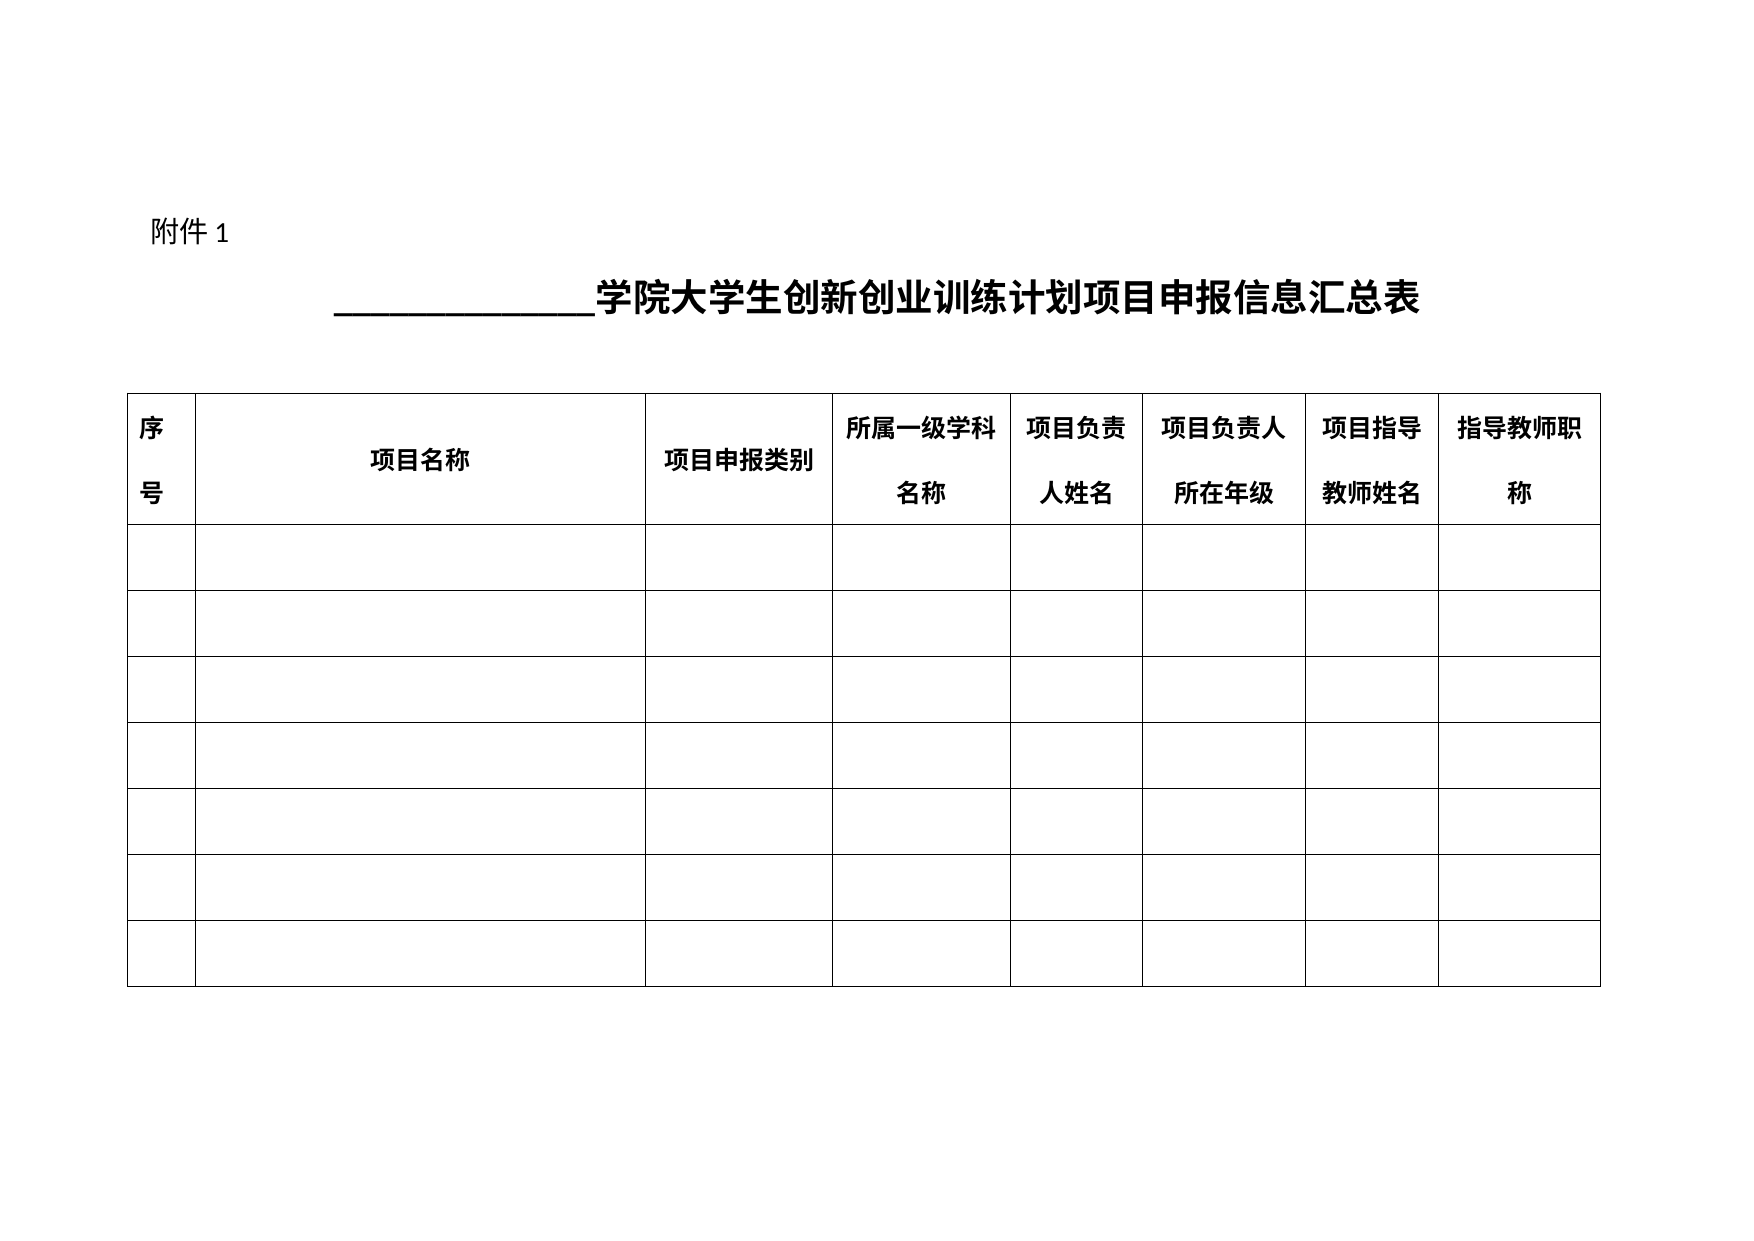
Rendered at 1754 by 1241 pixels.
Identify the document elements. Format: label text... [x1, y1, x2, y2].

table_cell [1306, 525, 1438, 590]
table_header 项目负责人所在年级 [1143, 394, 1305, 524]
table_cell [1439, 789, 1600, 854]
table_cell [646, 789, 832, 854]
table_cell [833, 723, 1010, 788]
table_cell [1143, 921, 1305, 986]
table_cell [1011, 921, 1142, 986]
table_cell [1011, 789, 1142, 854]
table_cell [128, 723, 195, 788]
table_cell [128, 525, 195, 590]
table_cell [1011, 855, 1142, 920]
table_cell [196, 591, 645, 656]
table_cell [128, 855, 195, 920]
table_cell [196, 723, 645, 788]
table_cell [1306, 723, 1438, 788]
table_header 项目申报类别 [646, 394, 832, 524]
table_cell [128, 921, 195, 986]
table_cell [128, 657, 195, 722]
table_cell [1143, 657, 1305, 722]
table_cell [833, 591, 1010, 656]
table_cell [1439, 657, 1600, 722]
table_cell [128, 789, 195, 854]
table_cell [1143, 855, 1305, 920]
table_cell [1439, 921, 1600, 986]
table_header 所属一级学科名称 [833, 394, 1010, 524]
table_cell [1439, 591, 1600, 656]
table_cell [1143, 591, 1305, 656]
table_cell [196, 855, 645, 920]
table_cell [646, 855, 832, 920]
table_cell [128, 591, 195, 656]
table_cell [1011, 657, 1142, 722]
text ______________学院大学生创新创业训练计划项目申报信息汇总表 [150, 263, 1604, 328]
table_cell [1306, 789, 1438, 854]
table_header 项目负责人姓名 [1011, 394, 1142, 524]
table_cell [1011, 591, 1142, 656]
table_cell [1011, 525, 1142, 590]
table_cell [833, 657, 1010, 722]
table_cell [833, 855, 1010, 920]
table_cell [1143, 723, 1305, 788]
table_cell [646, 657, 832, 722]
table_cell [196, 657, 645, 722]
table_cell [833, 921, 1010, 986]
table_cell [196, 921, 645, 986]
table_cell [1439, 525, 1600, 590]
table_cell [1011, 723, 1142, 788]
table_cell [833, 789, 1010, 854]
table_header 指导教师职称 [1439, 394, 1600, 524]
table_cell [1439, 723, 1600, 788]
table_cell [833, 525, 1010, 590]
table_cell [1143, 789, 1305, 854]
table_header 项目名称 [196, 394, 645, 524]
table_header 序号 [128, 394, 195, 524]
table_cell [1306, 657, 1438, 722]
table_cell [1306, 921, 1438, 986]
table_cell [1439, 855, 1600, 920]
table_cell [1306, 855, 1438, 920]
table_cell [196, 789, 645, 854]
table_cell [646, 921, 832, 986]
table_cell [1306, 591, 1438, 656]
table_cell [1143, 525, 1305, 590]
text 附件1 [150, 198, 1604, 263]
table_cell [646, 723, 832, 788]
table_cell [196, 525, 645, 590]
table_cell [646, 591, 832, 656]
table_cell [646, 525, 832, 590]
table_header 项目指导教师姓名 [1306, 394, 1438, 524]
